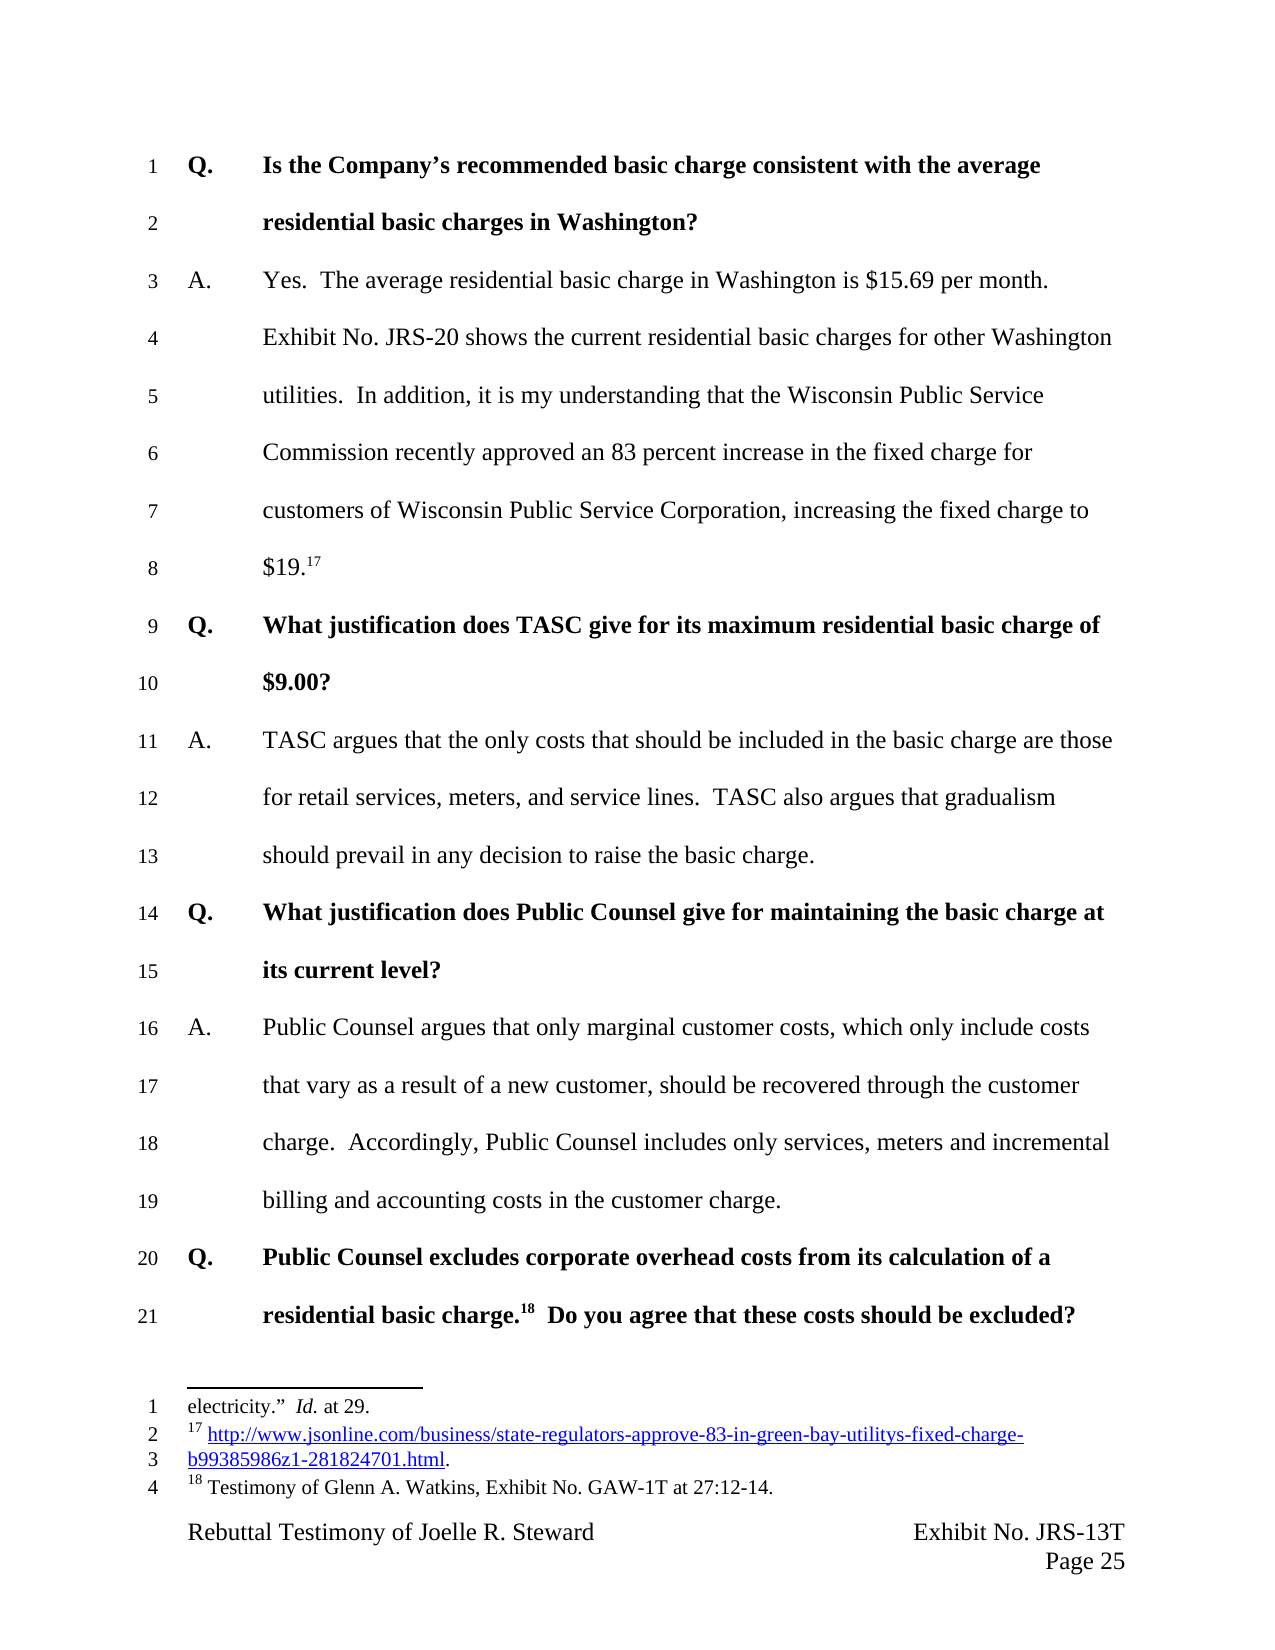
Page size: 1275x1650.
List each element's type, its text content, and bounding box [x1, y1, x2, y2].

text Q. Public Counsel excludes corporate overhead costs from its calculation of a residential basic charge. Do you agree that these costs should be excluded? [187, 1242, 1125, 1329]
text A. Yes. The average residential basic charge in Washington is $15.69 per month. Exhibit No. JRS-20 shows the current residential basic charges for other Washington utilities. In addition, it is my understanding that the Wisconsin Public Service Commission recently approved an 83 percent increase in the fixed charge for customers of Wisconsin Public Service Corporation, increasing the fixed charge to $19. [187, 265, 1125, 581]
text A. Public Counsel argues that only marginal customer costs, which only include costs that vary as a result of a new customer, should be recovered through the customer charge. Accordingly, Public Counsel includes only services, meters and incremental billing and accounting costs in the customer charge. [187, 1012, 1125, 1214]
text A. TASC argues that the only costs that should be included in the basic charge are those for retail services, meters, and service lines. TASC also argues that gradualism should prevail in any decision to raise the basic charge. [187, 725, 1125, 869]
text Q. What justification does Public Counsel give for maintaining the basic charge at its current level? [187, 897, 1125, 984]
text Q. What justification does TASC give for its maximum residential basic charge of $9.00? [187, 610, 1125, 696]
text Q. Is the Company’s recommended basic charge consistent with the average residential basic charges in Washington? [187, 150, 1125, 236]
